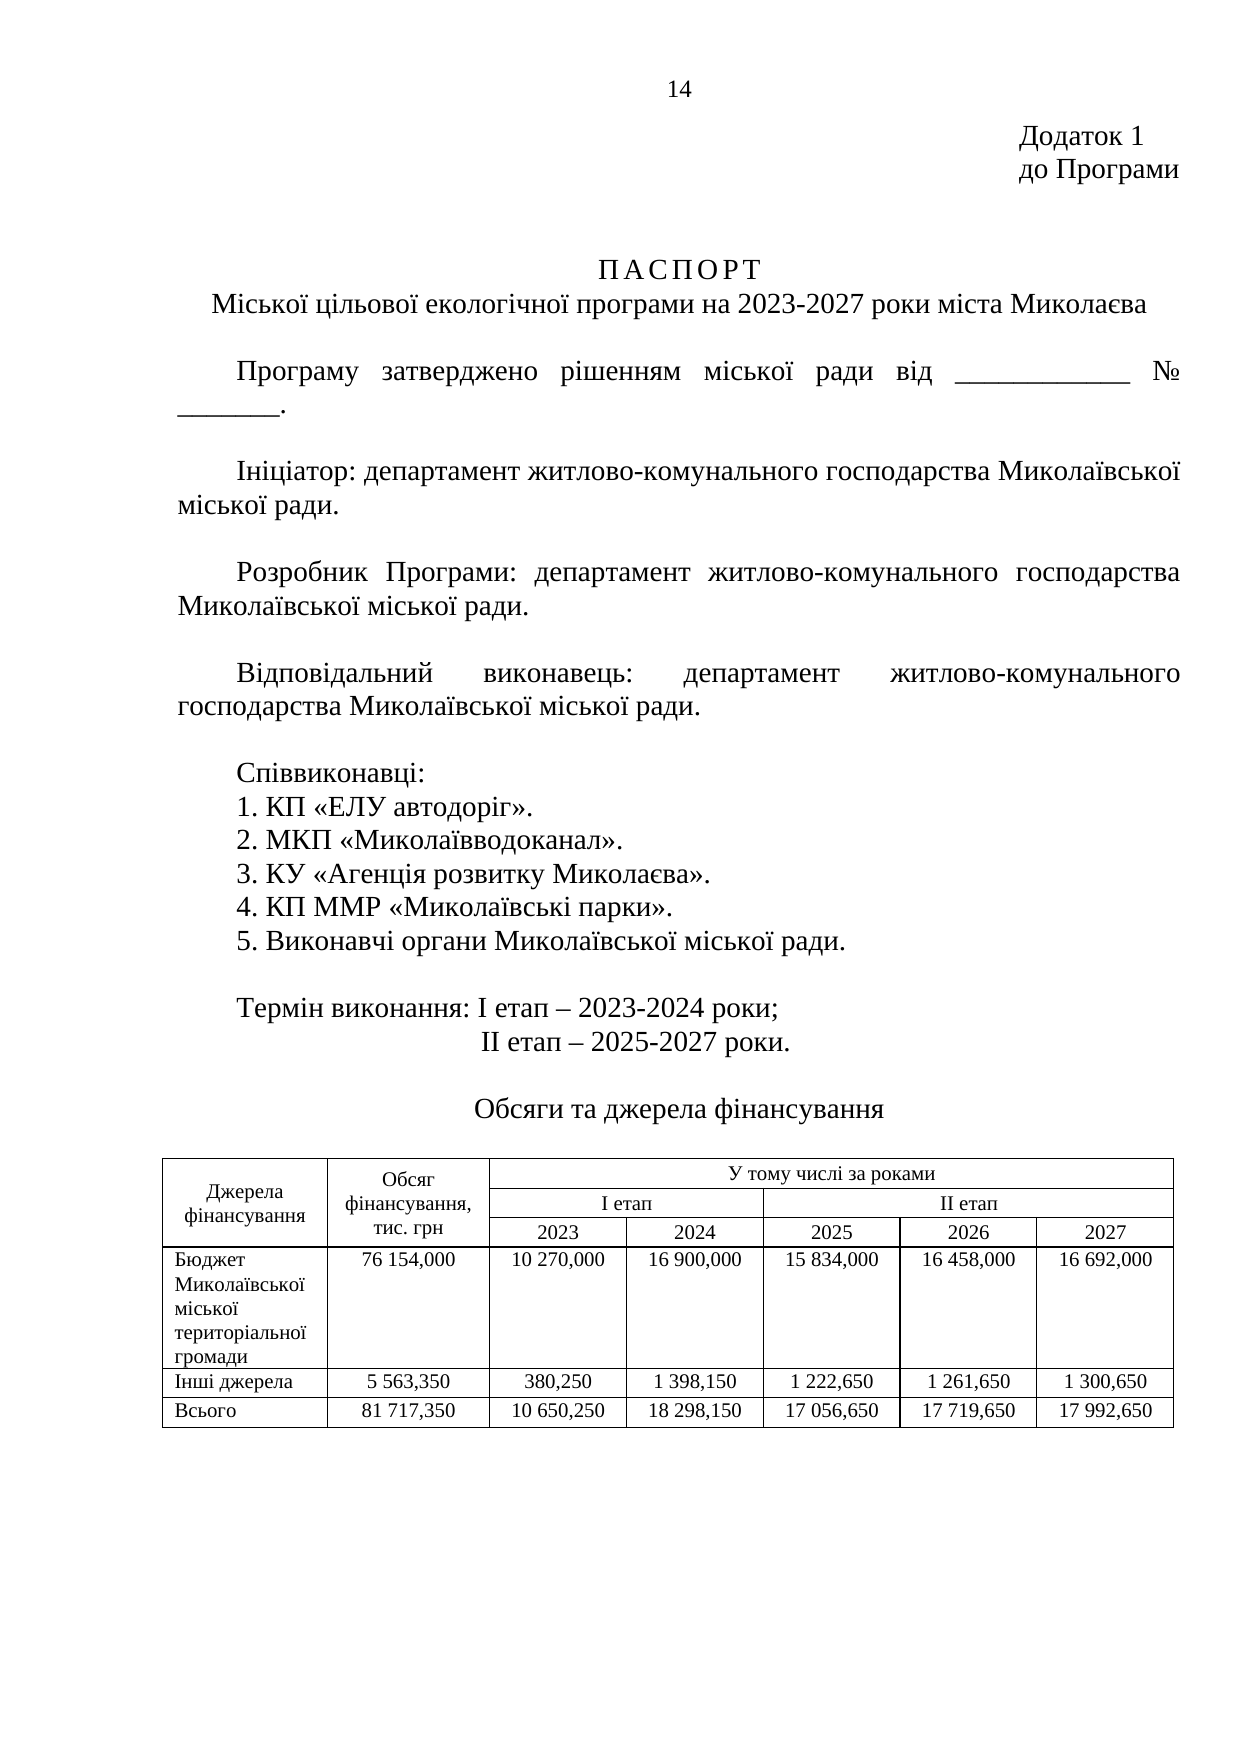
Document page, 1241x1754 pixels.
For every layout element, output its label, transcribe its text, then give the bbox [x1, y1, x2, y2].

table_cell 1 261,650 [901, 1369, 1036, 1397]
table_cell 17 056,650 [764, 1398, 899, 1427]
table_cell 5 563,350 [328, 1369, 489, 1397]
table_cell 2024 [627, 1218, 763, 1246]
table_cell І етап [490, 1189, 763, 1217]
table_cell 2027 [1037, 1218, 1173, 1246]
table_cell 1 222,650 [764, 1369, 899, 1397]
text Програму затверджено рішенням міської ради від ____________ № _______. [177, 353, 1181, 420]
table_cell 16 458,000 [901, 1248, 1036, 1368]
table_header Джерела фінансування [163, 1159, 327, 1246]
text ІІ етап – 2025-2027 роки. [177, 1024, 1181, 1057]
text 2. МКП «Миколаївводоканал». [177, 822, 1181, 856]
table_header Обсяг фінансування, тис. грн [328, 1159, 489, 1246]
table_header У тому числі за роками [490, 1159, 1173, 1187]
text 5. Виконавчі органи Миколаївської міської ради. [177, 923, 1181, 957]
table_cell 17 719,650 [901, 1398, 1036, 1427]
text 3. КУ «Агенція розвитку Миколаєва». [177, 856, 1181, 889]
table_cell 16 900,000 [627, 1248, 763, 1368]
table_cell 10 270,000 [490, 1248, 626, 1368]
text Розробник Програми: департамент житлово-комунального господарства Миколаївської міської ради. [177, 554, 1181, 621]
text 4. КП ММР «Миколаївські парки». [177, 889, 1181, 923]
text ПАСПОРТ [177, 252, 1181, 286]
table_cell 2026 [901, 1218, 1036, 1246]
table_cell 76 154,000 [328, 1248, 489, 1368]
table_cell 1 300,650 [1037, 1369, 1173, 1397]
text Ініціатор: департамент житлово-комунального господарства Миколаївської міської ради. [177, 453, 1181, 521]
table_cell Інші джерела [163, 1369, 327, 1397]
table_cell 380,250 [490, 1369, 626, 1397]
table_cell 2025 [764, 1218, 899, 1246]
table_cell ІІ етап [764, 1189, 1173, 1217]
text Додаток 1 [177, 118, 1181, 152]
text Співвиконавці: [177, 755, 1181, 789]
table_cell 18 298,150 [627, 1398, 763, 1427]
table_cell 81 717,350 [328, 1398, 489, 1427]
table_cell Всього [163, 1398, 327, 1427]
table_cell 2023 [490, 1218, 626, 1246]
text до Програми [177, 152, 1181, 185]
table_cell Бюджет Миколаївської міської територіальної громади [163, 1248, 327, 1368]
text 1. КП «ЕЛУ автодоріг». [177, 789, 1181, 822]
text Термін виконання: І етап – 2023-2024 роки; [177, 990, 1181, 1024]
text Відповідальний виконавець: департамент житлово-комунального господарства Миколаївської міської ради. [177, 655, 1181, 722]
table_cell 15 834,000 [764, 1248, 899, 1368]
table_cell 16 692,000 [1037, 1248, 1173, 1368]
text Обсяги та джерела фінансування [177, 1091, 1181, 1124]
table_cell 10 650,250 [490, 1398, 626, 1427]
table_cell 1 398,150 [627, 1369, 763, 1397]
text Міської цільової екологічної програми на 2023-2027 роки міста Миколаєва [177, 286, 1181, 319]
table_cell 17 992,650 [1037, 1398, 1173, 1427]
